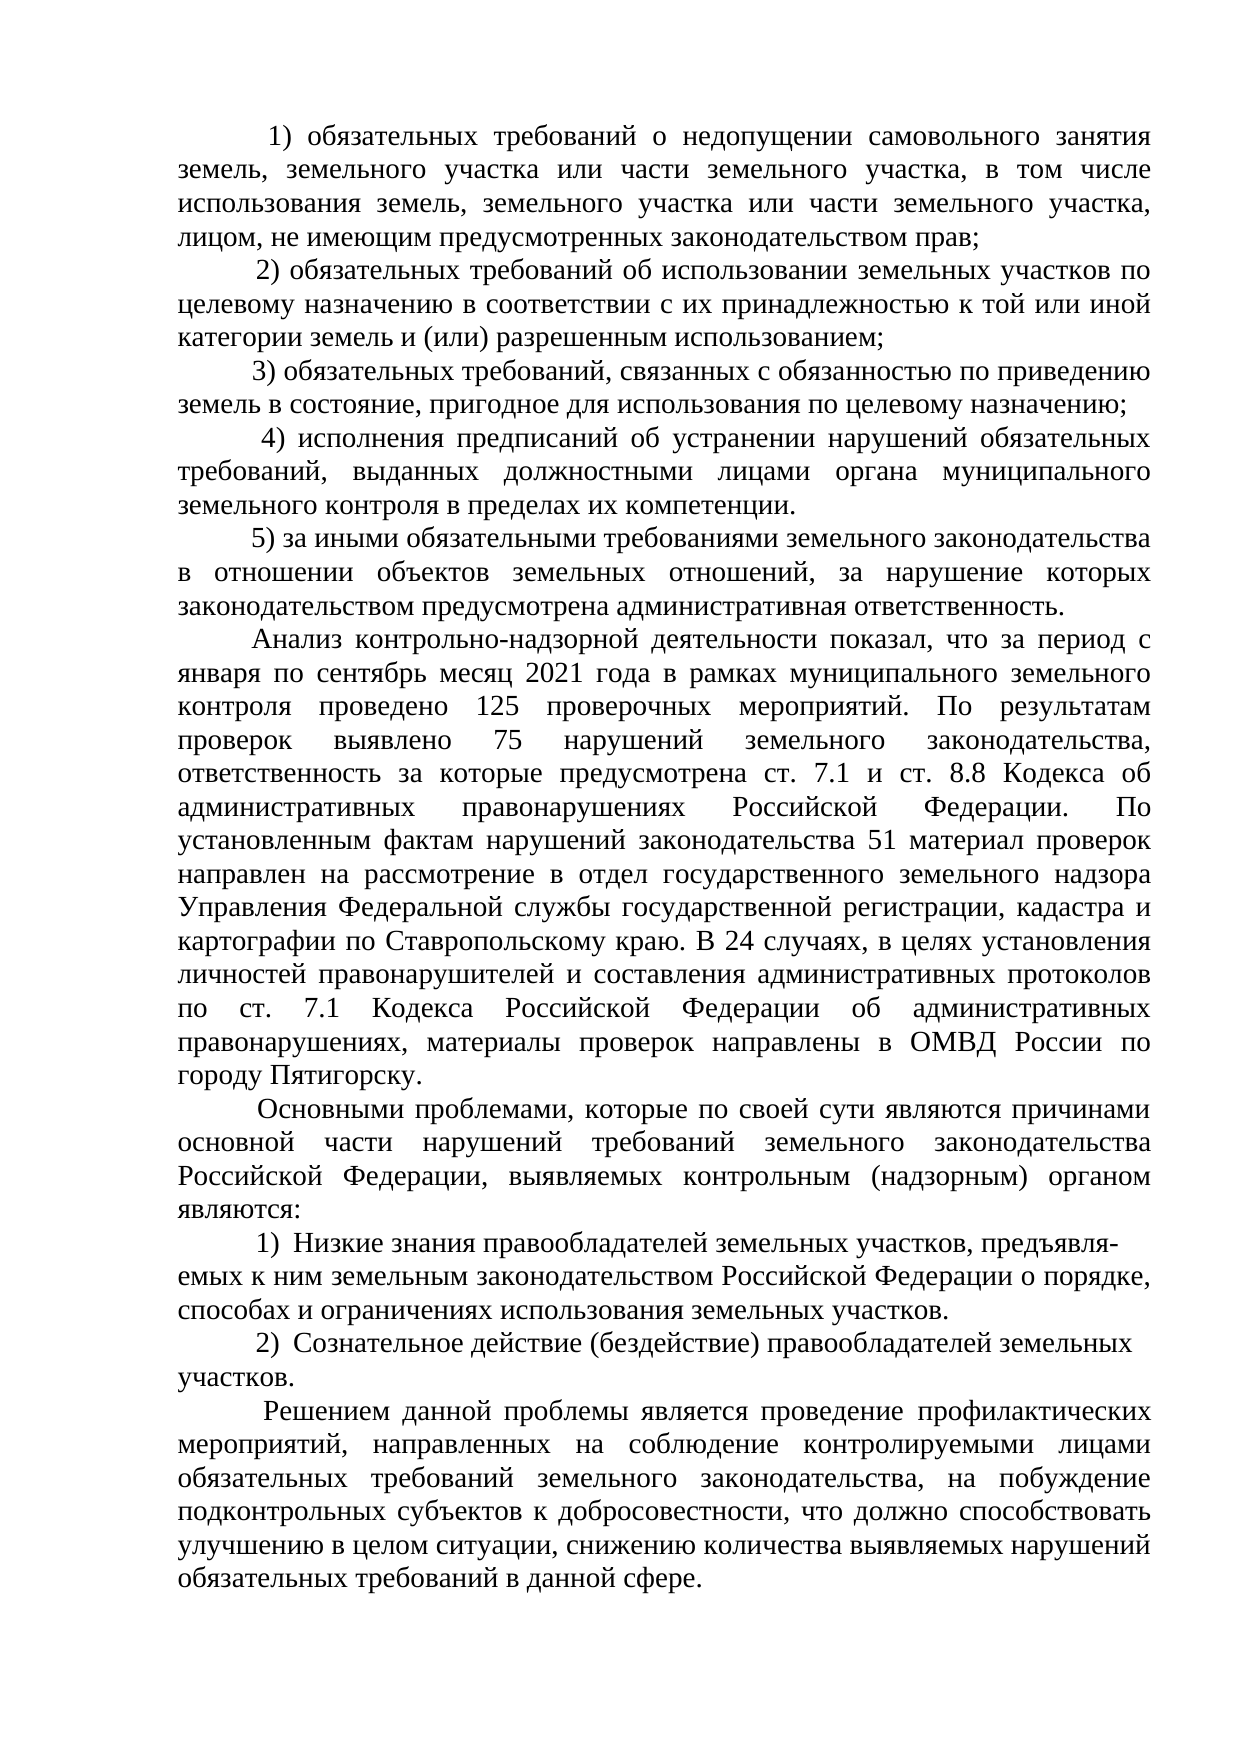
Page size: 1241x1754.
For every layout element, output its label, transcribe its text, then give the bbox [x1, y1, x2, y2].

text 3) обязательных требований, связанных с обязанностью по приведению земель в состояние, пригодное для использования по целевому назначению; [177, 353, 1152, 420]
list Сознательное действие (бездействие) правообладателей земельных [255, 1326, 1152, 1359]
text 4) исполнения предписаний об устранении нарушений обязательных требований, выданных должностными лицами органа муниципального земельного контроля в пределах их компетенции. [177, 420, 1152, 521]
text Основными проблемами, которые по своей сути являются причинами основной части нарушений требований земельного законодательства Российской Федерации, выявляемых контрольным (надзорным) органом являются: [177, 1091, 1152, 1225]
text 5) за иными обязательными требованиями земельного законодательства в отношении объектов земельных отношений, за нарушение которых законодательством предусмотрена административная ответственность. [177, 521, 1152, 621]
text емых к ним земельным законодательством Российской Федерации о порядке, способах и ограничениях использования земельных участков. [177, 1258, 1152, 1326]
text участков. [177, 1359, 1152, 1393]
text Решением данной проблемы является проведение профилактических мероприятий, направленных на соблюдение контролируемыми лицами обязательных требований земельного законодательства, на побуждение подконтрольных субъектов к добросовестности, что должно способствовать улучшению в целом ситуации, снижению количества выявляемых нарушений обязательных требований в данной сфере. [177, 1393, 1152, 1594]
text 1) обязательных требований о недопущении самовольного занятия земель, земельного участка или части земельного участка, в том числе использования земель, земельного участка или части земельного участка, лицом, не имеющим предусмотренных законодательством прав; [177, 118, 1152, 252]
text Анализ контрольно-надзорной деятельности показал, что за период с января по сентябрь месяц 2021 года в рамках муниципального земельного контроля проведено 125 проверочных мероприятий. По результатам проверок выявлено 75 нарушений земельного законодательства, ответственность за которые предусмотрена ст. 7.1 и ст. 8.8 Кодекса об административных правонарушениях Российской Федерации. По установленным фактам нарушений законодательства 51 материал проверок направлен на рассмотрение в отдел государственного земельного надзора Управления Федеральной службы государственной регистрации, кадастра и картографии по Ставропольскому краю. В 24 случаях, в целях установления личностей правонарушителей и составления административных протоколов по ст. 7.1 Кодекса Российской Федерации об административных правонарушениях, материалы проверок направлены в ОМВД России по городу Пятигорску. [177, 621, 1152, 1091]
text 2) обязательных требований об использовании земельных участков по целевому назначению в соответствии с их принадлежностью к той или иной категории земель и (или) разрешенным использованием; [177, 252, 1152, 353]
list Низкие знания правообладателей земельных участков, предъявля- [255, 1225, 1152, 1258]
